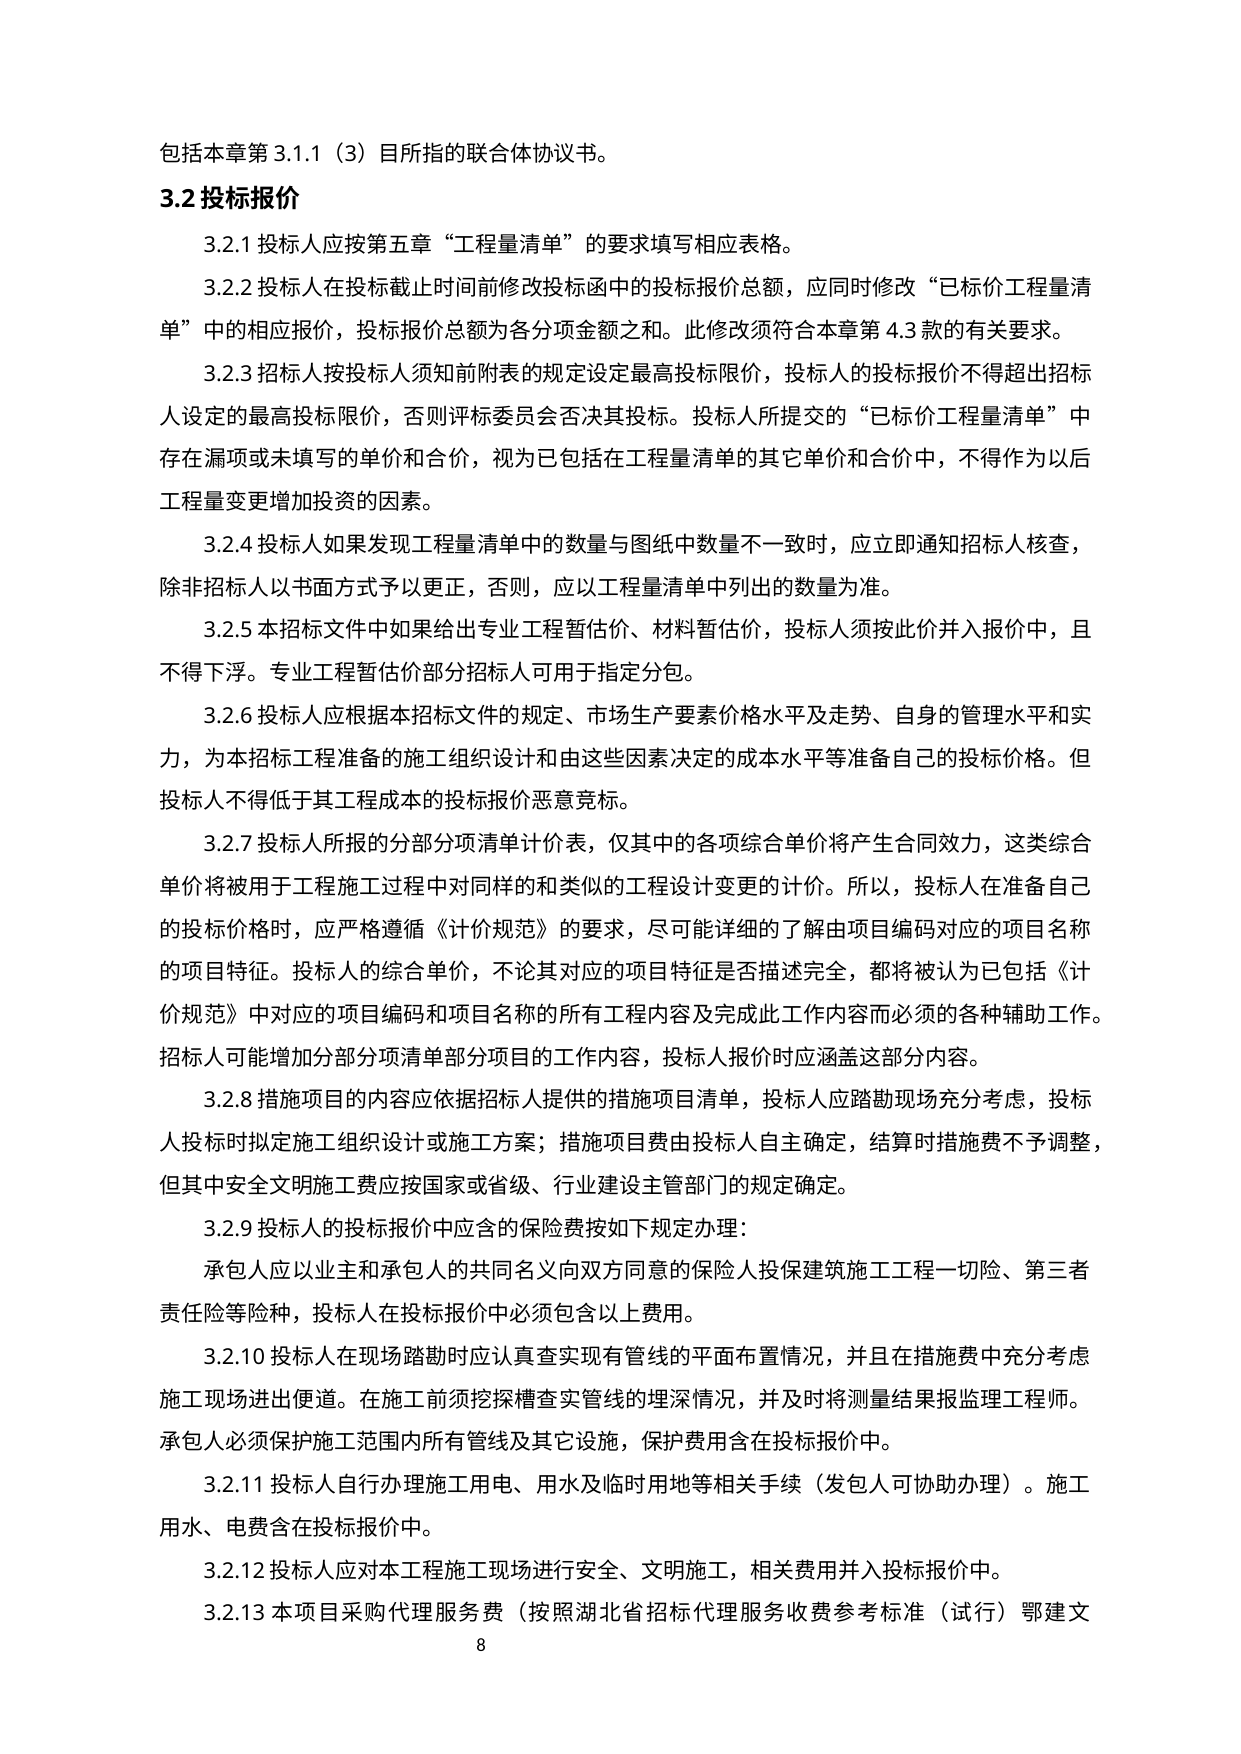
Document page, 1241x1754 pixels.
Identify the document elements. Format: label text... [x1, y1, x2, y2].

text 3.2.12投标人应对本工程施工现场进行安全、文明施工，相关费用并入投标报价中。 [159, 1553, 1093, 1584]
text 3.2.11投标人自行办理施工用电、用水及临时用地等相关手续（发包人可协助办理）。施工用水、电费含在投标报价中。 [159, 1467, 1093, 1542]
text 3.2.7投标人所报的分部分项清单计价表，仅其中的各项综合单价将产生合同效力，这类综合单价将被用于工程施工过程中对同样的和类似的工程设计变更的计价。所以，投标人在准备自己的投标价格时，应严格遵循《计价规范》的要求，尽可能详细的了解由项目编码对应的项目名称的项目特征。投标人的综合单价，不论其对应的项目特征是否描述完全，都将被认为已包括《计价规范》中对应的项目编码和项目名称的所有工程内容及完成此工作内容而必须的各种辅助工作。招标人可能增加分部分项清单部分项目的工作内容，投标人报价时应涵盖这部分内容。 [159, 826, 1093, 1071]
text 3.2.1投标人应按第五章“工程量清单”的要求填写相应表格。 [159, 227, 1093, 259]
subtitle 3.2投标报价 [159, 178, 1093, 215]
text 3.2.9投标人的投标报价中应含的保险费按如下规定办理： [159, 1211, 1093, 1242]
text 3.2.4投标人如果发现工程量清单中的数量与图纸中数量不一致时，应立即通知招标人核查，除非招标人以书面方式予以更正，否则，应以工程量清单中列出的数量为准。 [159, 527, 1093, 601]
text 3.2.10投标人在现场踏勘时应认真查实现有管线的平面布置情况，并且在措施费中充分考虑施工现场进出便道。在施工前须挖探槽查实管线的埋深情况，并及时将测量结果报监理工程师。承包人必须保护施工范围内所有管线及其它设施，保护费用含在投标报价中。 [159, 1339, 1093, 1456]
text 3.2.3招标人按投标人须知前附表的规定设定最高投标限价，投标人的投标报价不得超出招标人设定的最高投标限价，否则评标委员会否决其投标。投标人所提交的“已标价工程量清单”中存在漏项或未填写的单价和合价，视为已包括在工程量清单的其它单价和合价中，不得作为以后工程量变更增加投资的因素。 [159, 356, 1093, 516]
text 承包人应以业主和承包人的共同名义向双方同意的保险人投保建筑施工工程一切险、第三者责任险等险种，投标人在投标报价中必须包含以上费用。 [159, 1253, 1093, 1328]
text 3.2.5本招标文件中如果给出专业工程暂估价、材料暂估价，投标人须按此价并入报价中，且不得下浮。专业工程暂估价部分招标人可用于指定分包。 [159, 612, 1093, 687]
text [159, 1595, 1093, 1627]
text 3.2.6投标人应根据本招标文件的规定、市场生产要素价格水平及走势、自身的管理水平和实力，为本招标工程准备的施工组织设计和由这些因素决定的成本水平等准备自己的投标价格。但投标人不得低于其工程成本的投标报价恶意竞标。 [159, 698, 1093, 815]
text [159, 136, 1093, 167]
text 3.2.8措施项目的内容应依据招标人提供的措施项目清单，投标人应踏勘现场充分考虑，投标人投标时拟定施工组织设计或施工方案；措施项目费由投标人自主确定，结算时措施费不予调整，但其中安全文明施工费应按国家或省级、行业建设主管部门的规定确定。 [159, 1082, 1093, 1199]
text 3.2.2投标人在投标截止时间前修改投标函中的投标报价总额，应同时修改“已标价工程量清单”中的相应报价，投标报价总额为各分项金额之和。此修改须符合本章第4.3款的有关要求。 [159, 270, 1093, 345]
